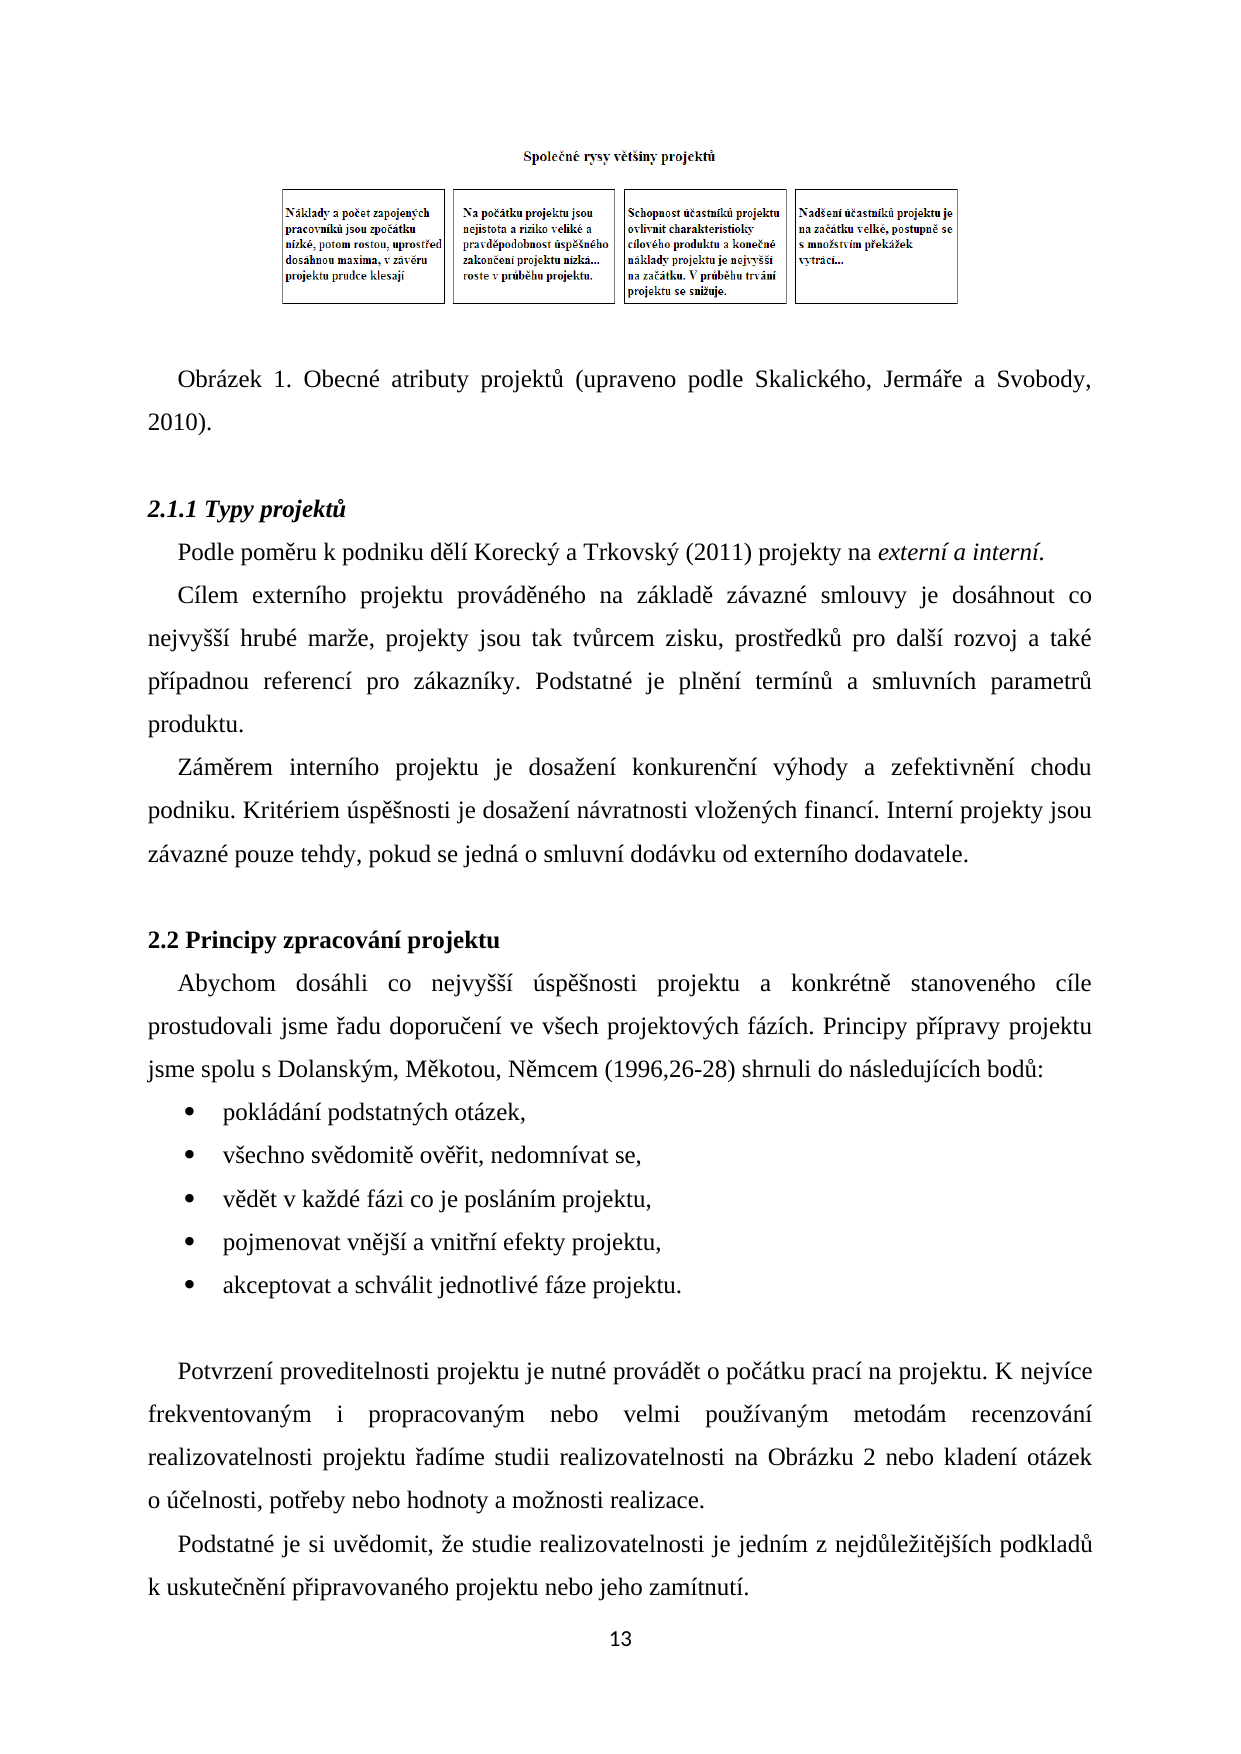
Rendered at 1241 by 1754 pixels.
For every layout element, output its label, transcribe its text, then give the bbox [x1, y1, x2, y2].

picture [279, 147, 961, 307]
text Cílem externího projektu prováděného na základě závazné smlouvy je dosáhnout co nejvyšší hrubé marže, projekty jsou tak tvůrcem zisku, prostředků pro další rozvoj a také případnou referencí pro zákazníky. Podstatné je plnění termínů a smluvních parametrů produktu. [148, 580, 1093, 738]
text Potvrzení proveditelnosti projektu je nutné provádět o počátku prací na projektu. K nejvíce frekventovaným i propracovaným nebo velmi používaným metodám recenzování realizovatelnosti projektu řadíme studii realizovatelnosti na Obrázku 2 nebo kladení otázek o účelnosti, potřeby nebo hodnoty a možnosti realizace. [148, 1356, 1093, 1514]
list pojmenovat vnější a vnitřní efekty projektu, [185, 1227, 1093, 1256]
text 2.2 Principy zpracování projektu [148, 925, 1093, 954]
text Podle poměru k podniku dělí Korecký a Trkovský (2011) projekty na externí a interní. [148, 537, 1093, 566]
list akceptovat a schválit jednotlivé fáze projektu. [185, 1270, 1093, 1299]
list vědět v každé fázi co je posláním projektu, [185, 1184, 1093, 1212]
text Obrázek 1. Obecné atributy projektů (upraveno podle Skalického, Jermáře a Svobody, 2010). [148, 364, 1093, 436]
text Záměrem interního projektu je dosažení konkurenční výhody a zefektivnění chodu podniku. Kritériem úspěšnosti je dosažení návratnosti vložených financí. Interní projekty jsou závazné pouze tehdy, pokud se jedná o smluvní dodávku od externího dodavatele. [148, 752, 1093, 867]
text 2.1.1 Typy projektů [148, 494, 1093, 522]
text Abychom dosáhli co nejvyšší úspěšnosti projektu a konkrétně stanoveného cíle prostudovali jsme řadu doporučení ve všech projektových fázích. Principy přípravy projektu jsme spolu s Dolanským, Měkotou, Němcem (1996,26-28) shrnuli do následujících bodů: [148, 968, 1093, 1083]
text Podstatné je si uvědomit, že studie realizovatelnosti je jedním z nejdůležitějších podkladů k uskutečnění připravovaného projektu nebo jeho zamítnutí. [148, 1529, 1093, 1601]
list všechno svědomitě ověřit, nedomnívat se, [185, 1141, 1093, 1169]
list pokládání podstatných otázek, [185, 1097, 1093, 1126]
